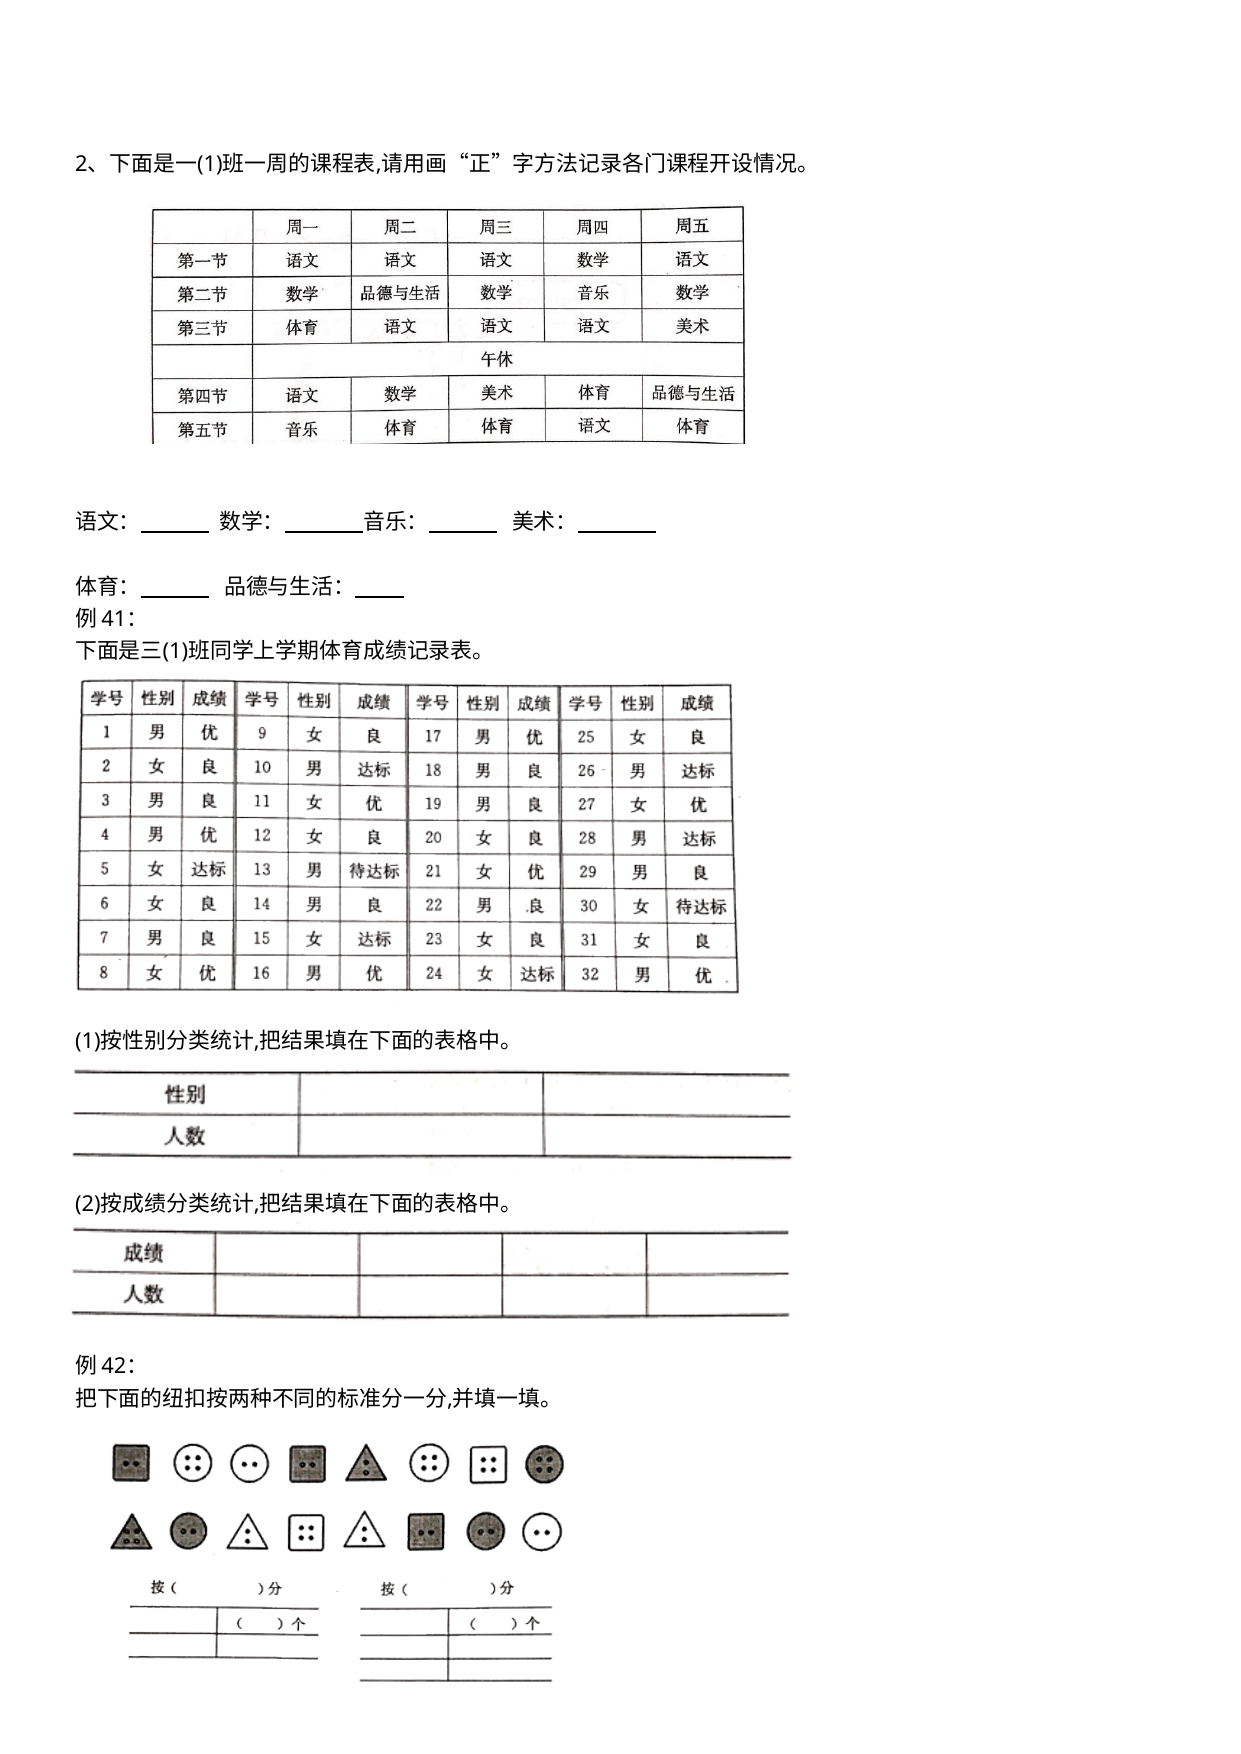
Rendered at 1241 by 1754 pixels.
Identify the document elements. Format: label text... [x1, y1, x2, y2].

list 语文： 数学： 音乐： 美术： [75, 503, 1165, 536]
list 2、下面是一(1)班一周的课程表,请用画“正”字方法记录各门课程开设情况。 [75, 146, 1165, 178]
picture [59, 1216, 802, 1332]
picture [70, 1055, 811, 1174]
list 例42： [75, 1348, 1165, 1381]
list 体育： 品德与生活： [75, 568, 1165, 601]
list (1)按性别分类统计,把结果填在下面的表格中。 [75, 1023, 1165, 1056]
picture [148, 204, 746, 444]
list 把下面的纽扣按两种不同的标准分一分,并填一填。 [75, 1381, 1165, 1413]
list 例41： [75, 601, 1165, 633]
list 下面是三(1)班同学上学期体育成绩记录表。 [75, 633, 1165, 666]
picture [65, 672, 755, 1004]
picture [84, 1427, 586, 1696]
list (2)按成绩分类统计,把结果填在下面的表格中。 [75, 1186, 1165, 1218]
